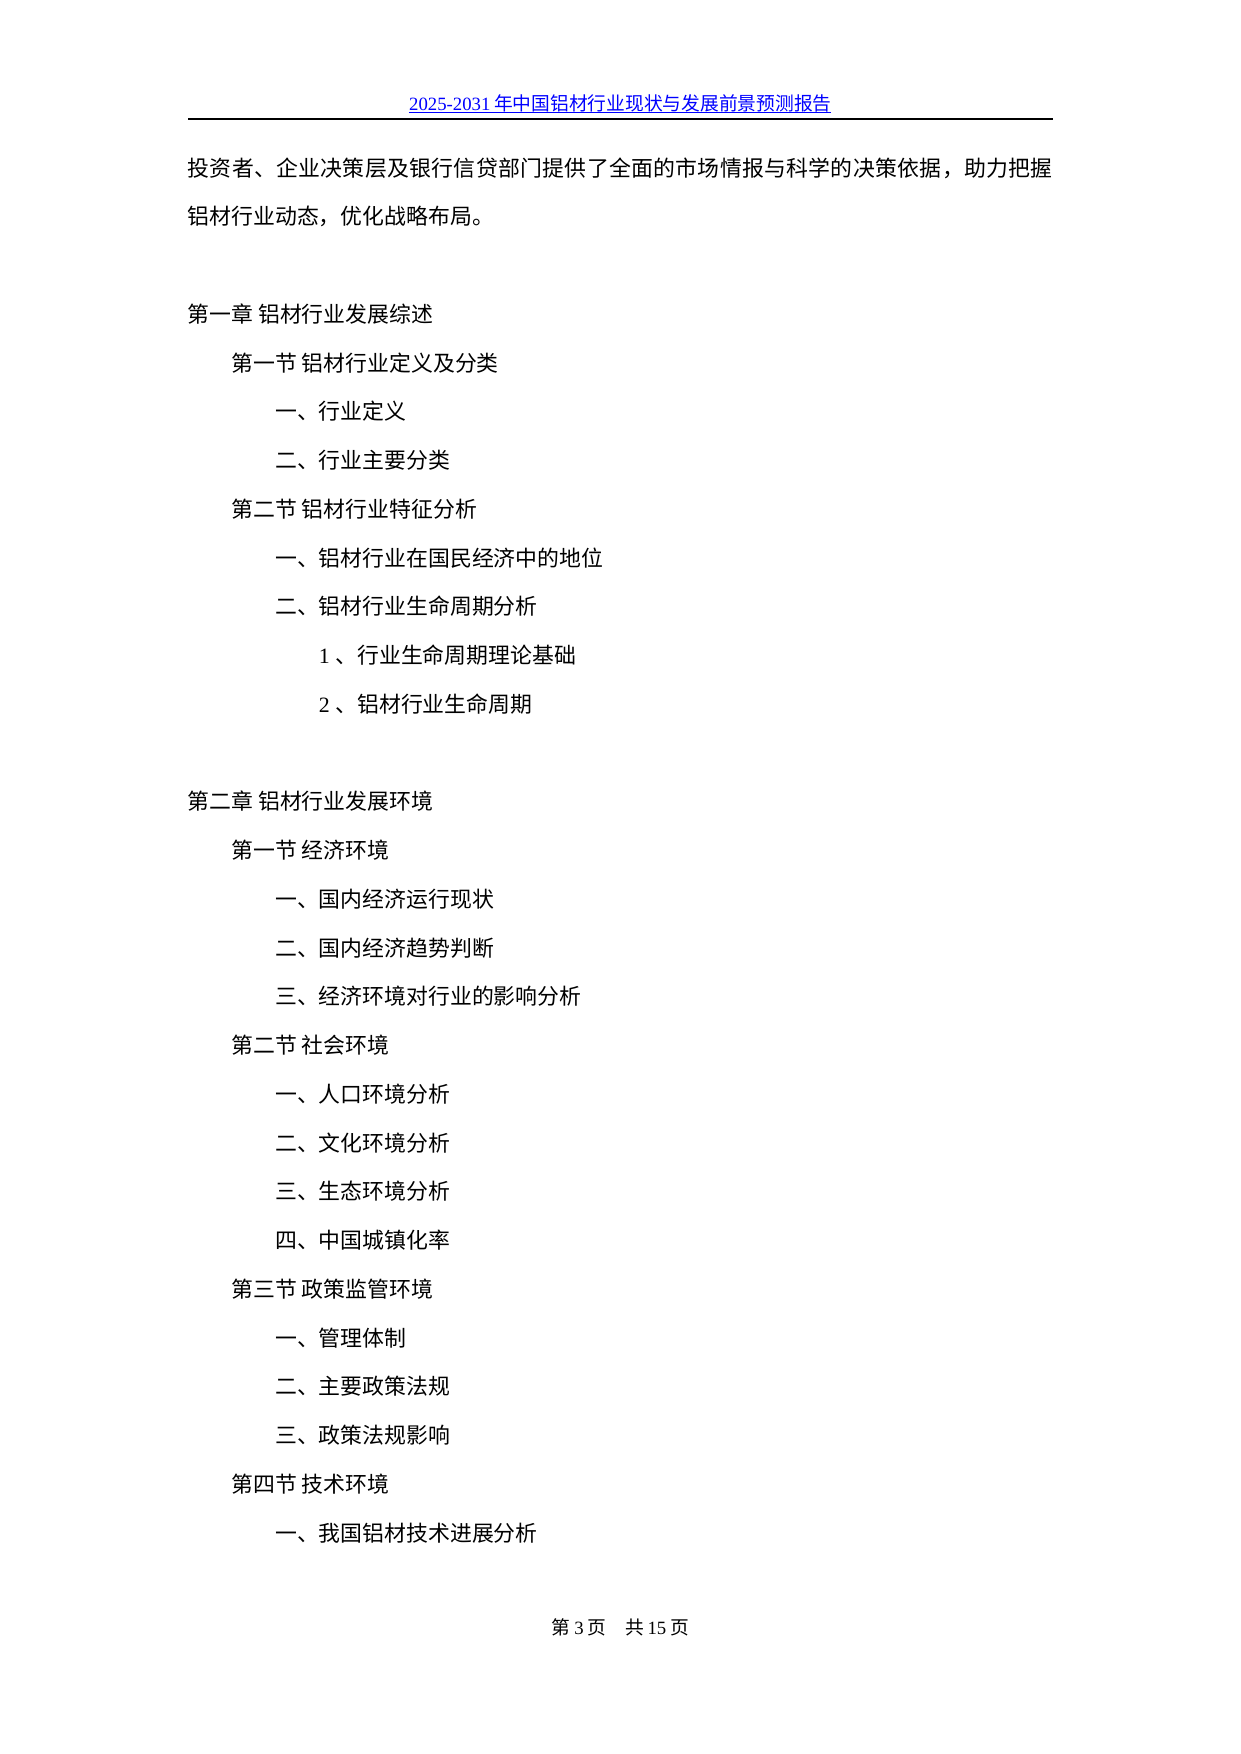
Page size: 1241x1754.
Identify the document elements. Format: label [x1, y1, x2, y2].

text [187, 150, 1053, 1548]
